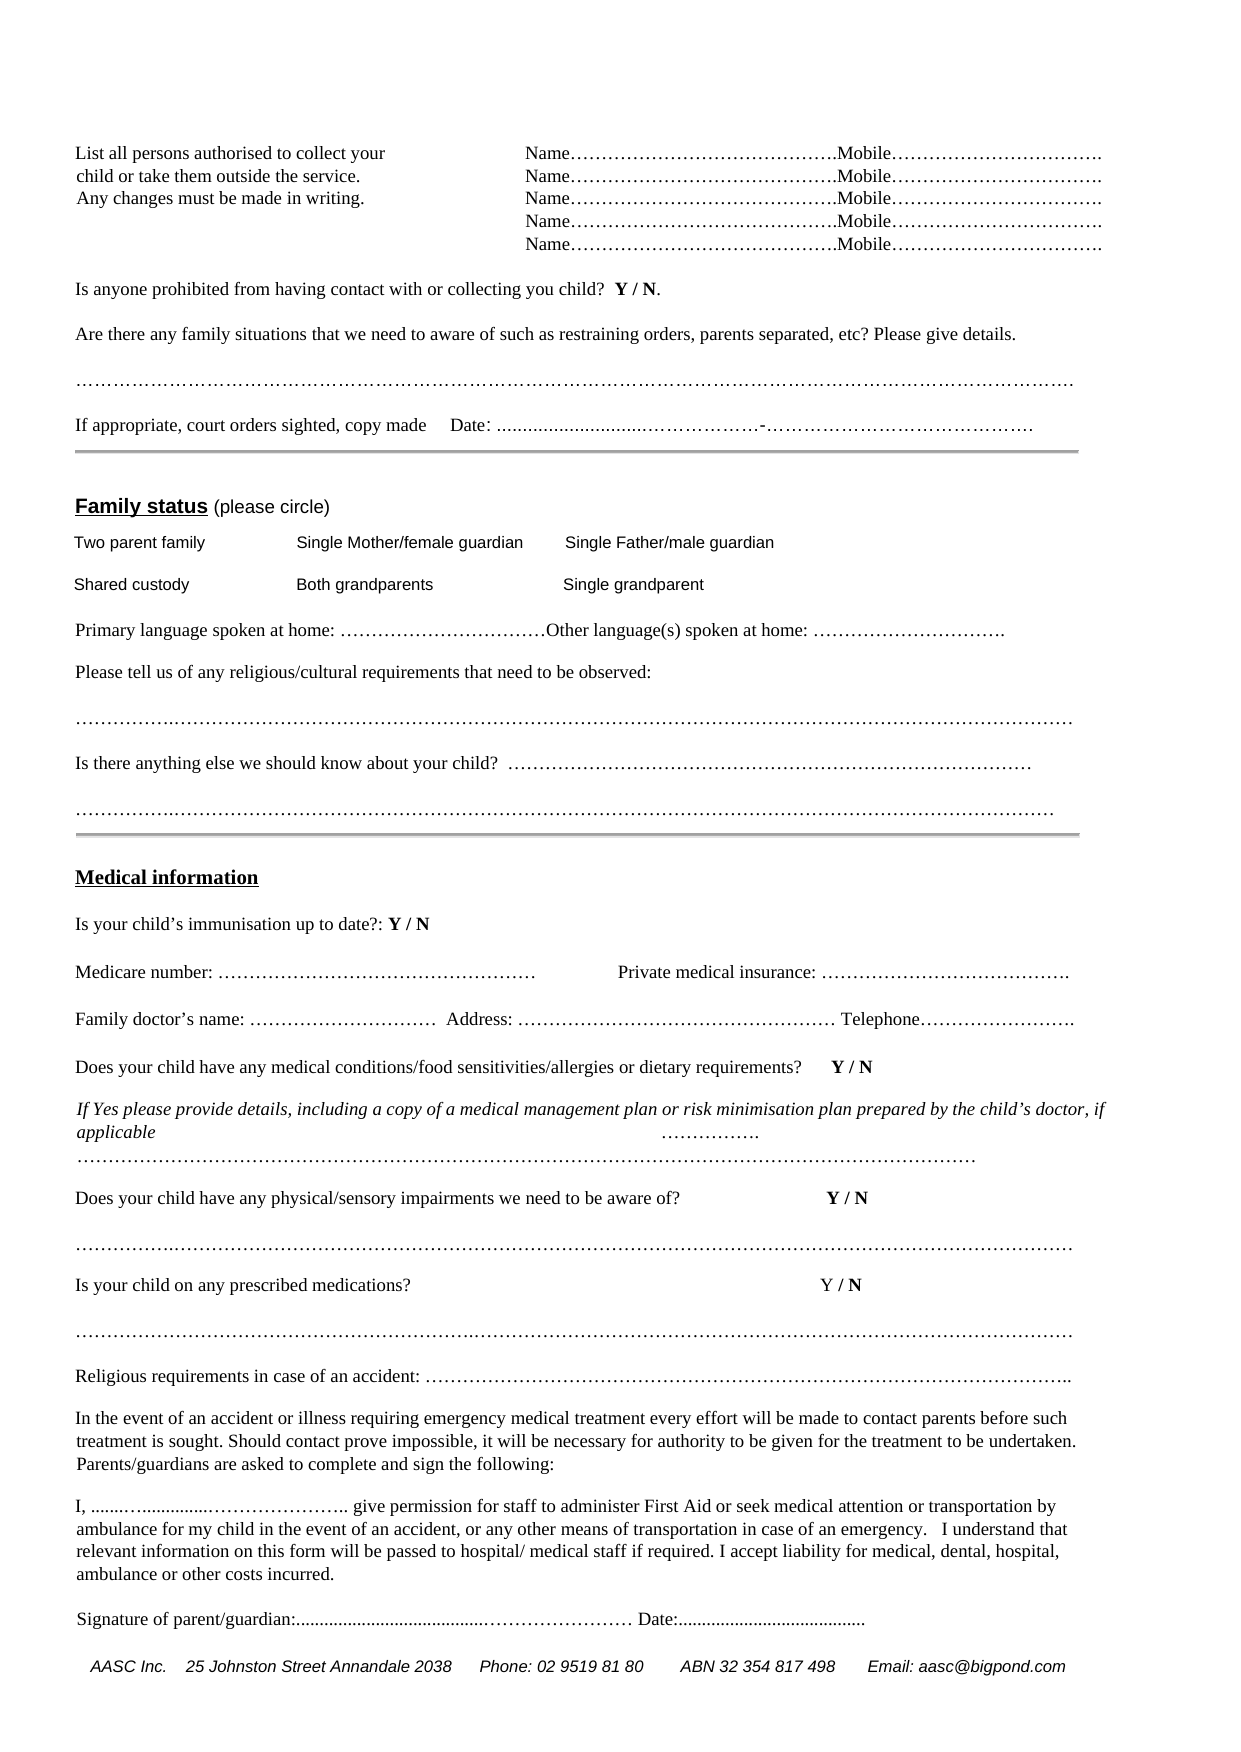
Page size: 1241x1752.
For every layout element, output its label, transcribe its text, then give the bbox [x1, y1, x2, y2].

text ……………………………………………………….…………………………………………………………………………………… [75, 1319, 1112, 1341]
text …………….……………………………………………………………………………………………………………………………… [75, 1233, 1112, 1254]
text Please tell us of any religious/cultural requirements that need to be observed: [75, 661, 1112, 683]
text Is your child on any prescribed medications? Y / N [75, 1274, 1165, 1296]
text Shared custody Both grandparents Single grandparent [73, 574, 1165, 593]
text Are there any family situations that we need to aware of such as restraining orders, parents separated, etc? Please give details. [75, 323, 1112, 345]
text In the event of an accident or illness requiring emergency medical treatment every effort will be made to contact parents before such treatment is sought. Should contact prove impossible, it will be necessary for authority to be given for the treatment to be undertaken. Parents/guardians are asked to complete and sign the following: [75, 1407, 1112, 1474]
text …………….……………………………………………………………………………………………………………………………… [75, 707, 1112, 728]
text I, .......…..............………………….. give permission for staff to administer First Aid or seek medical attention or transportation by ambulance for my child in the event of an accident, or any other means of transportation in case of an emergency. I understand that relevant information on this form will be passed to hospital/ medical staff if required. I accept liability for medical, dental, hospital, ambulance or other costs incurred. [75, 1495, 1112, 1584]
text List all persons authorised to collect your Name…………………………………….Mobile……………………………. child or take them outside the service. Name…………………………………….Mobile……………………………. Any changes must be made in writing. Name…………………………………….Mobile……………………………. Name…………………………………….Mobile……………………………. Name…………………………………….Mobile……………………………. [75, 142, 1112, 254]
text ……………………………………………………………………………………………………………………………………………. [75, 369, 1112, 390]
text If Yes please provide details, including a copy of a medical management plan or risk minimisation plan prepared by the child’s doctor, if applicable …………….……………………………………………………………………………………………………………………………… [76, 1098, 1148, 1167]
text Primary language spoken at home: ……………………………Other language(s) spoken at home: …………………………. [75, 619, 1112, 641]
text If appropriate, court orders sighted, copy made Date: .............................………………-……………………………………. [75, 414, 1112, 458]
text Two parent family Single Mother/female guardian Single Father/male guardian [73, 533, 1165, 552]
text Is your child’s immunisation up to date?: Y / N [75, 913, 1112, 934]
text Does your child have any medical conditions/food sensitivities/allergies or dietary requirements? Y / N [75, 1056, 1112, 1077]
text Medical information [75, 865, 1112, 889]
text Is anyone prohibited from having contact with or collecting you child? Y / N. [75, 278, 1112, 299]
text Does your child have any physical/sensory impairments we need to be aware of? Y / N [75, 1187, 1112, 1209]
text Medicare number: …………………………………………… Private medical insurance: …………………………………. [75, 961, 1165, 982]
text Family status (please circle) [75, 494, 1112, 518]
text Family doctor’s name: ………………………… Address: …………………………………………… Telephone……………………. [75, 1008, 1112, 1030]
text …………….…………………………………………………………………………………………………………………………… [75, 797, 1112, 842]
text Is there anything else we should know about your child? ………………………………………………………………………… [75, 752, 1112, 773]
text Religious requirements in case of an accident: ………………………………………………………………………………………….. [75, 1365, 1112, 1386]
text Signature of parent/guardian:........................................…………………… Date:........................................ [76, 1608, 1165, 1629]
